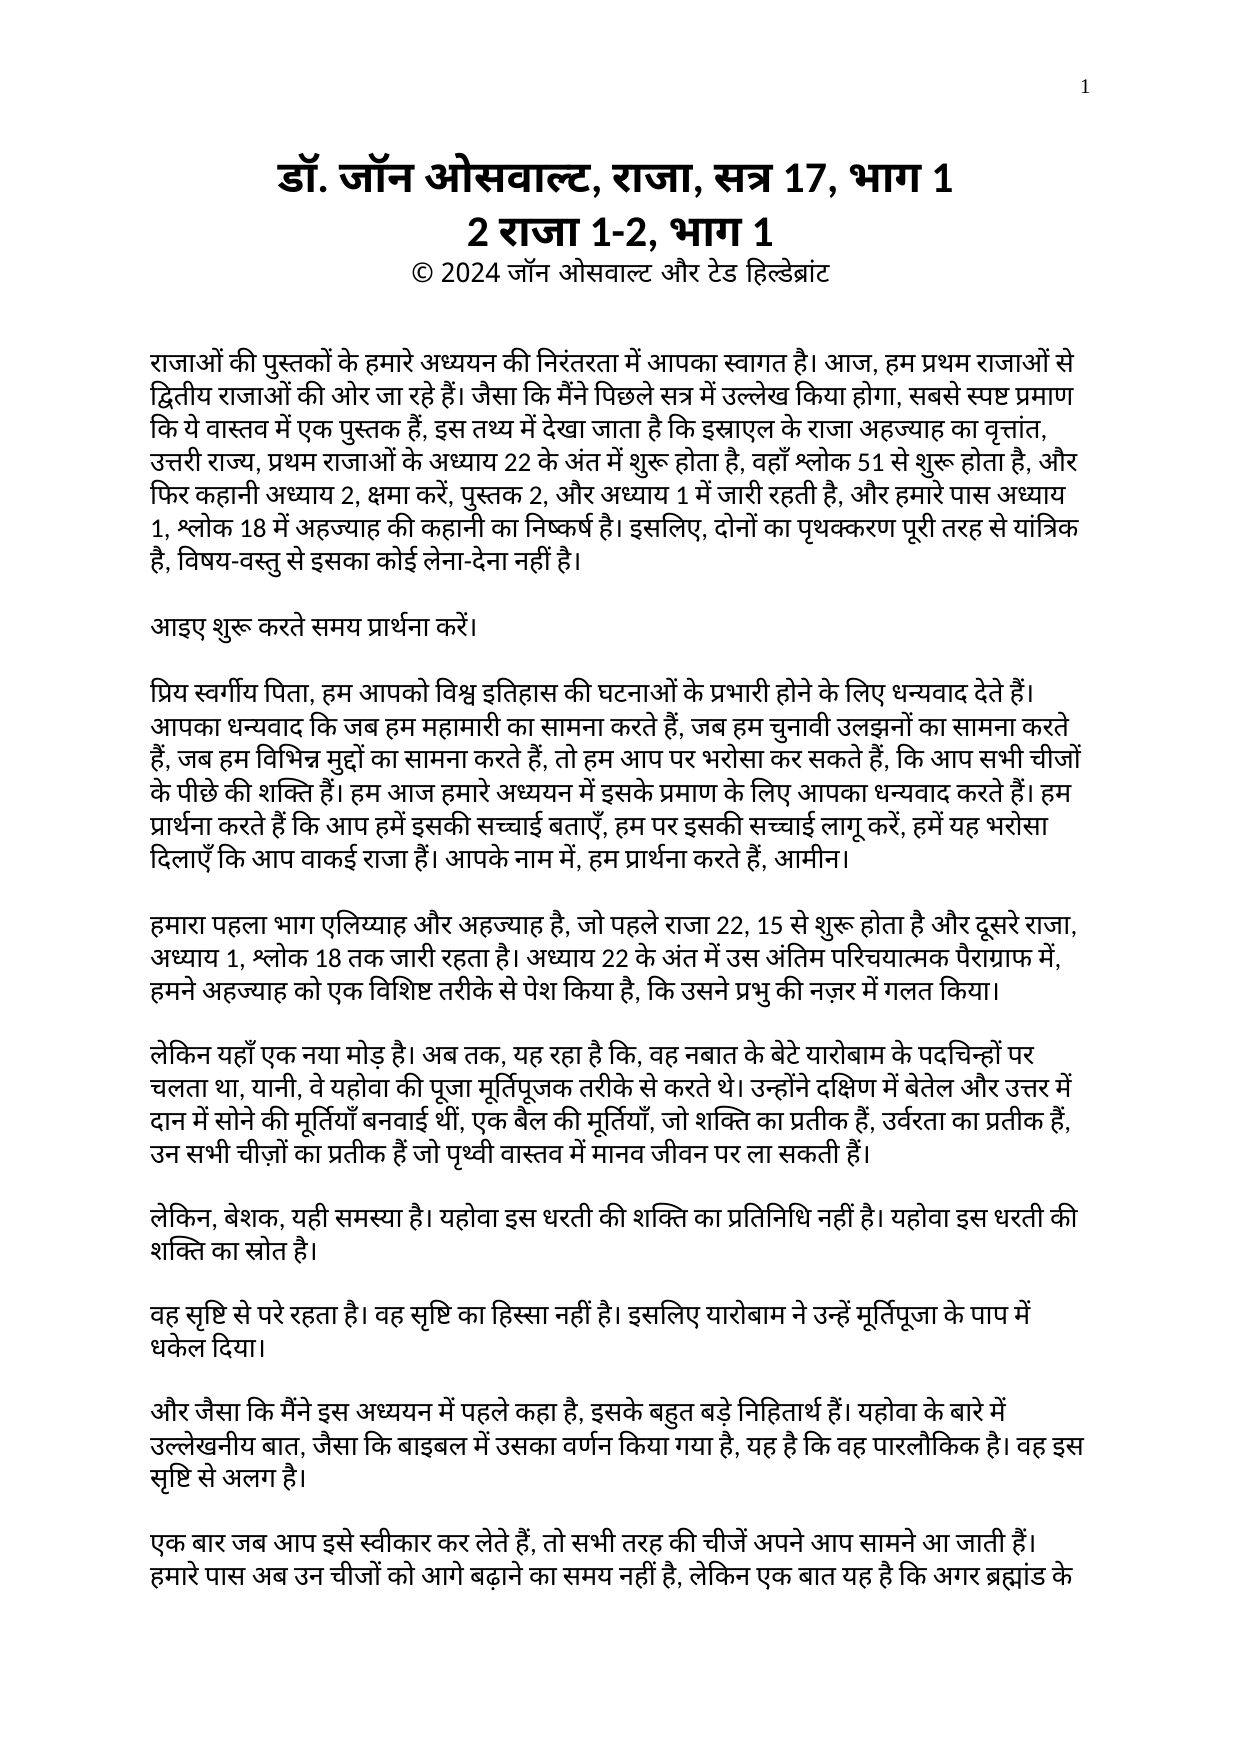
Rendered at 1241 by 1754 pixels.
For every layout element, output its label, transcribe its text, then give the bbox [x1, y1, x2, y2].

text और जैसा कि मैंने इस अध्ययन में पहले कहा है, इसके बहुत बड़े निहितार्थ हैं। यहोवा के बारे में उल्लेखनीय बात, जैसा कि बाइबल में उसका वर्णन किया गया है, यह है कि वह पारलौकिक है। वह इस सृष्टि से अलग है। [150, 1396, 1090, 1495]
text © 2024 जॉन ओसवाल्ट और टेड हिल्डेब्रांट [150, 257, 1090, 293]
text लेकिन, बेशक, यही समस्या है। यहोवा इस धरती की शक्ति का प्रतिनिधि नहीं है। यहोवा इस धरती की शक्ति का स्रोत है। [150, 1201, 1090, 1267]
text डॉ. जॉन ओसवाल्ट, राजा, सत्र 17, भाग 1 2 राजा 1-2, भाग 1 [150, 150, 1090, 257]
text राजाओं की पुस्तकों के हमारे अध्ययन की निरंतरता में आपका स्वागत है। आज, हम प्रथम राजाओं से द्वितीय राजाओं की ओर जा रहे हैं। जैसा कि मैंने पिछले सत्र में उल्लेख किया होगा, सबसे स्पष्ट प्रमाण कि ये वास्तव में एक पुस्तक हैं, इस तथ्य में देखा जाता है कि इस्राएल के राजा अहज्याह का वृत्तांत, उत्तरी राज्य, प्रथम राजाओं के अध्याय 22 के अंत में शुरू होता है, वहाँ श्लोक 51 से शुरू होता है, और फिर कहानी अध्याय 2, क्षमा करें, पुस्तक 2, और अध्याय 1 में जारी रहती है, और हमारे पास अध्याय 1, श्लोक 18 में अहज्याह की कहानी का निष्कर्ष है। इसलिए, दोनों का पृथक्करण पूरी तरह से यांत्रिक है, विषय-वस्तु से इसका कोई लेना-देना नहीं है। आइए शुरू करते समय प्रार्थना करें। प्रिय स्वर्गीय पिता, हम आपको विश्व इतिहास की घटनाओं के प्रभारी होने के लिए धन्यवाद देते हैं। आपका धन्यवाद कि जब हम महामारी का सामना करते हैं, जब हम चुनावी उलझनों का सामना करते हैं, जब हम विभिन्न मुद्दों का सामना करते हैं, तो हम आप पर भरोसा कर सकते हैं, कि आप सभी चीजों के पीछे की शक्ति हैं। हम आज हमारे अध्ययन में इसके प्रमाण के लिए आपका धन्यवाद करते हैं। हम प्रार्थना करते हैं कि आप हमें इसकी सच्चाई बताएँ, हम पर इसकी सच्चाई लागू करें, हमें यह भरोसा दिलाएँ कि आप वाकई राजा हैं। आपके नाम में, हम प्रार्थना करते हैं, आमीन। हमारा पहला भाग एलिय्याह और अहज्याह है, जो पहले राजा 22, 15 से शुरू होता है और दूसरे राजा, अध्याय 1, श्लोक 18 तक जारी रहता है। अध्याय 22 के अंत में उस अंतिम परिचयात्मक पैराग्राफ में, हमने अहज्याह को एक विशिष्ट तरीके से पेश किया है, कि उसने प्रभु की नज़र में गलत किया। [150, 346, 1090, 1007]
text लेकिन यहाँ एक नया मोड़ है। अब तक, यह रहा है कि, वह नबात के बेटे यारोबाम के पदचिन्हों पर चलता था, यानी, वे यहोवा की पूजा मूर्तिपूजक तरीके से करते थे। उन्होंने दक्षिण में बेतेल और उत्तर में दान में सोने की मूर्तियाँ बनवाई थीं, एक बैल की मूर्तियाँ, जो शक्ति का प्रतीक हैं, उर्वरता का प्रतीक हैं, उन सभी चीज़ों का प्रतीक हैं जो पृथ्वी वास्तव में मानव जीवन पर ला सकती हैं। [150, 1038, 1090, 1170]
text वह सृष्टि से परे रहता है। वह सृष्टि का हिस्सा नहीं है। इसलिए यारोबाम ने उन्हें मूर्तिपूजा के पाप में धकेल दिया। [150, 1298, 1090, 1364]
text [150, 1526, 1090, 1592]
